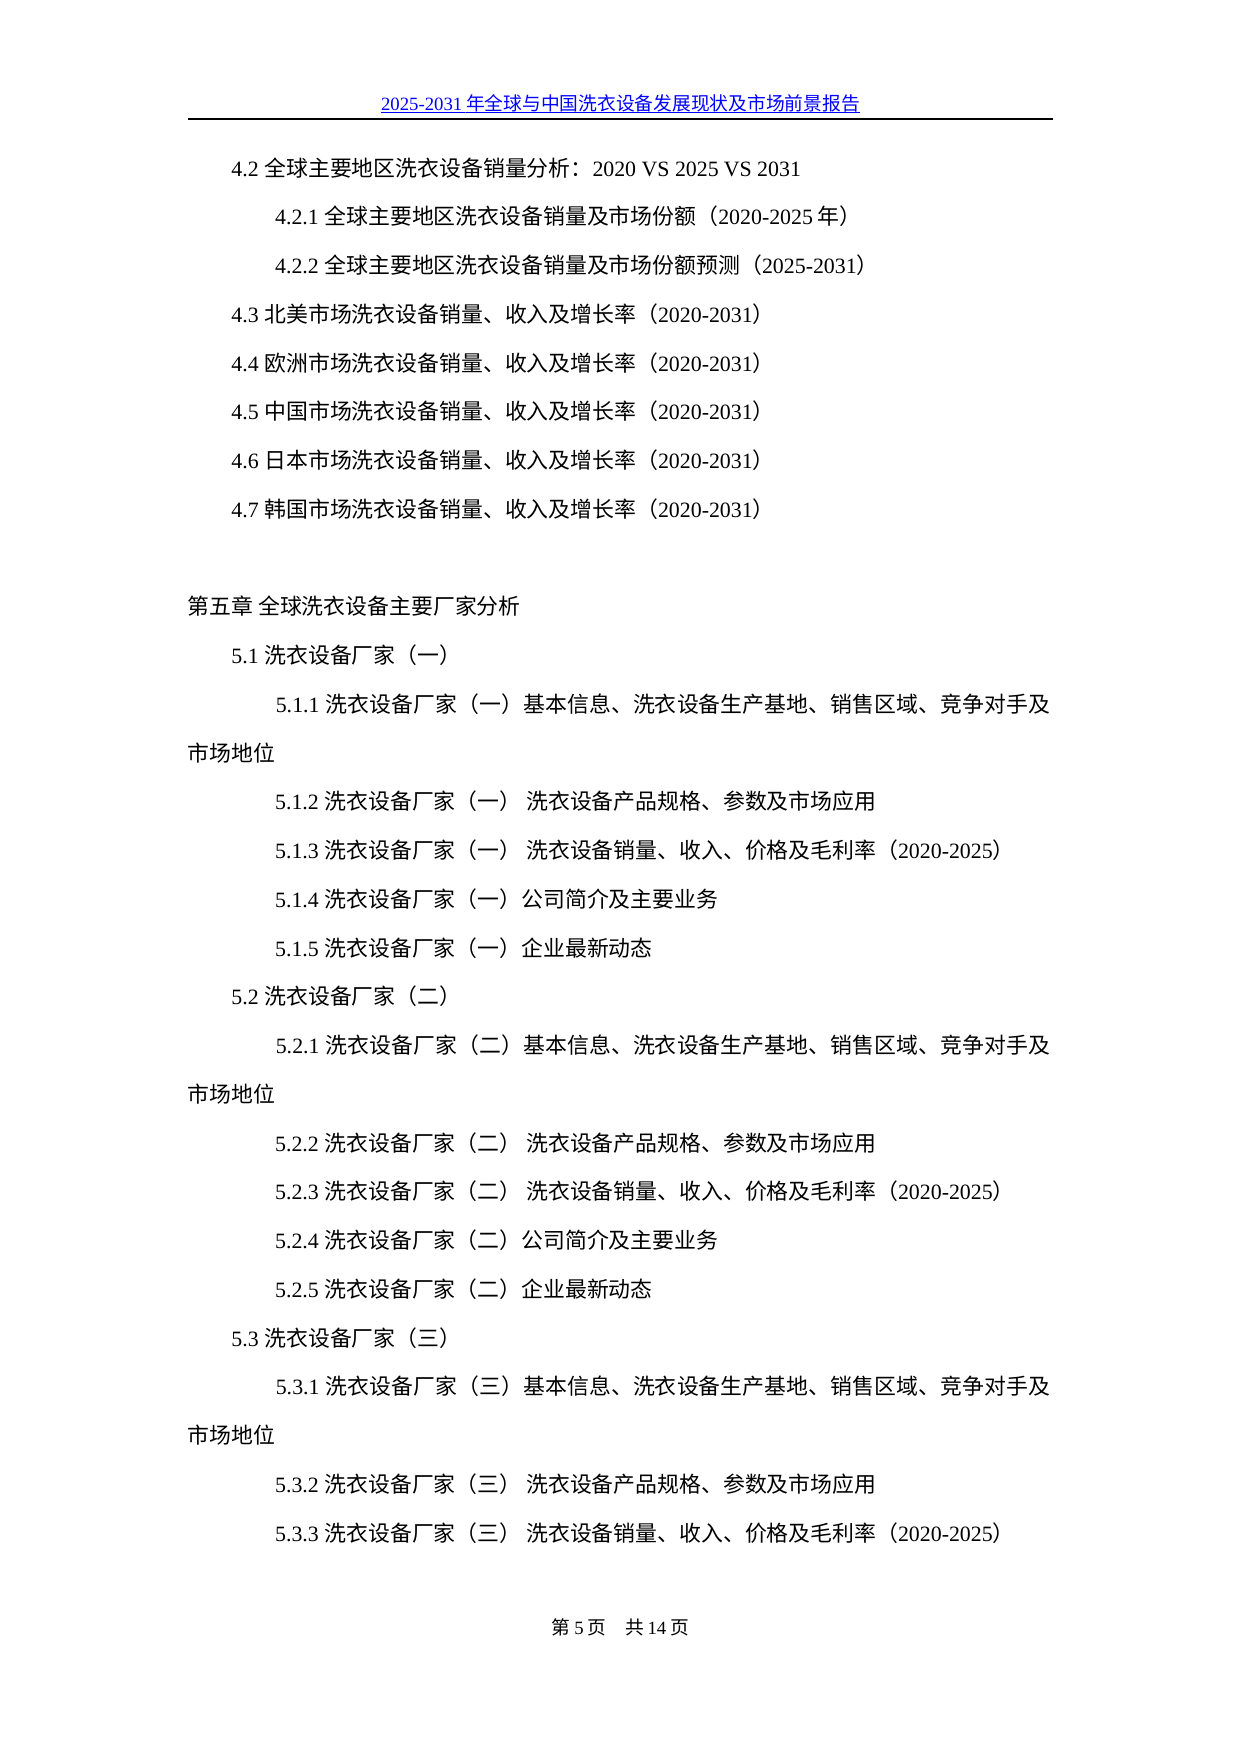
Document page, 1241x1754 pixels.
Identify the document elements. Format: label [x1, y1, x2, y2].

text [187, 150, 1053, 1548]
